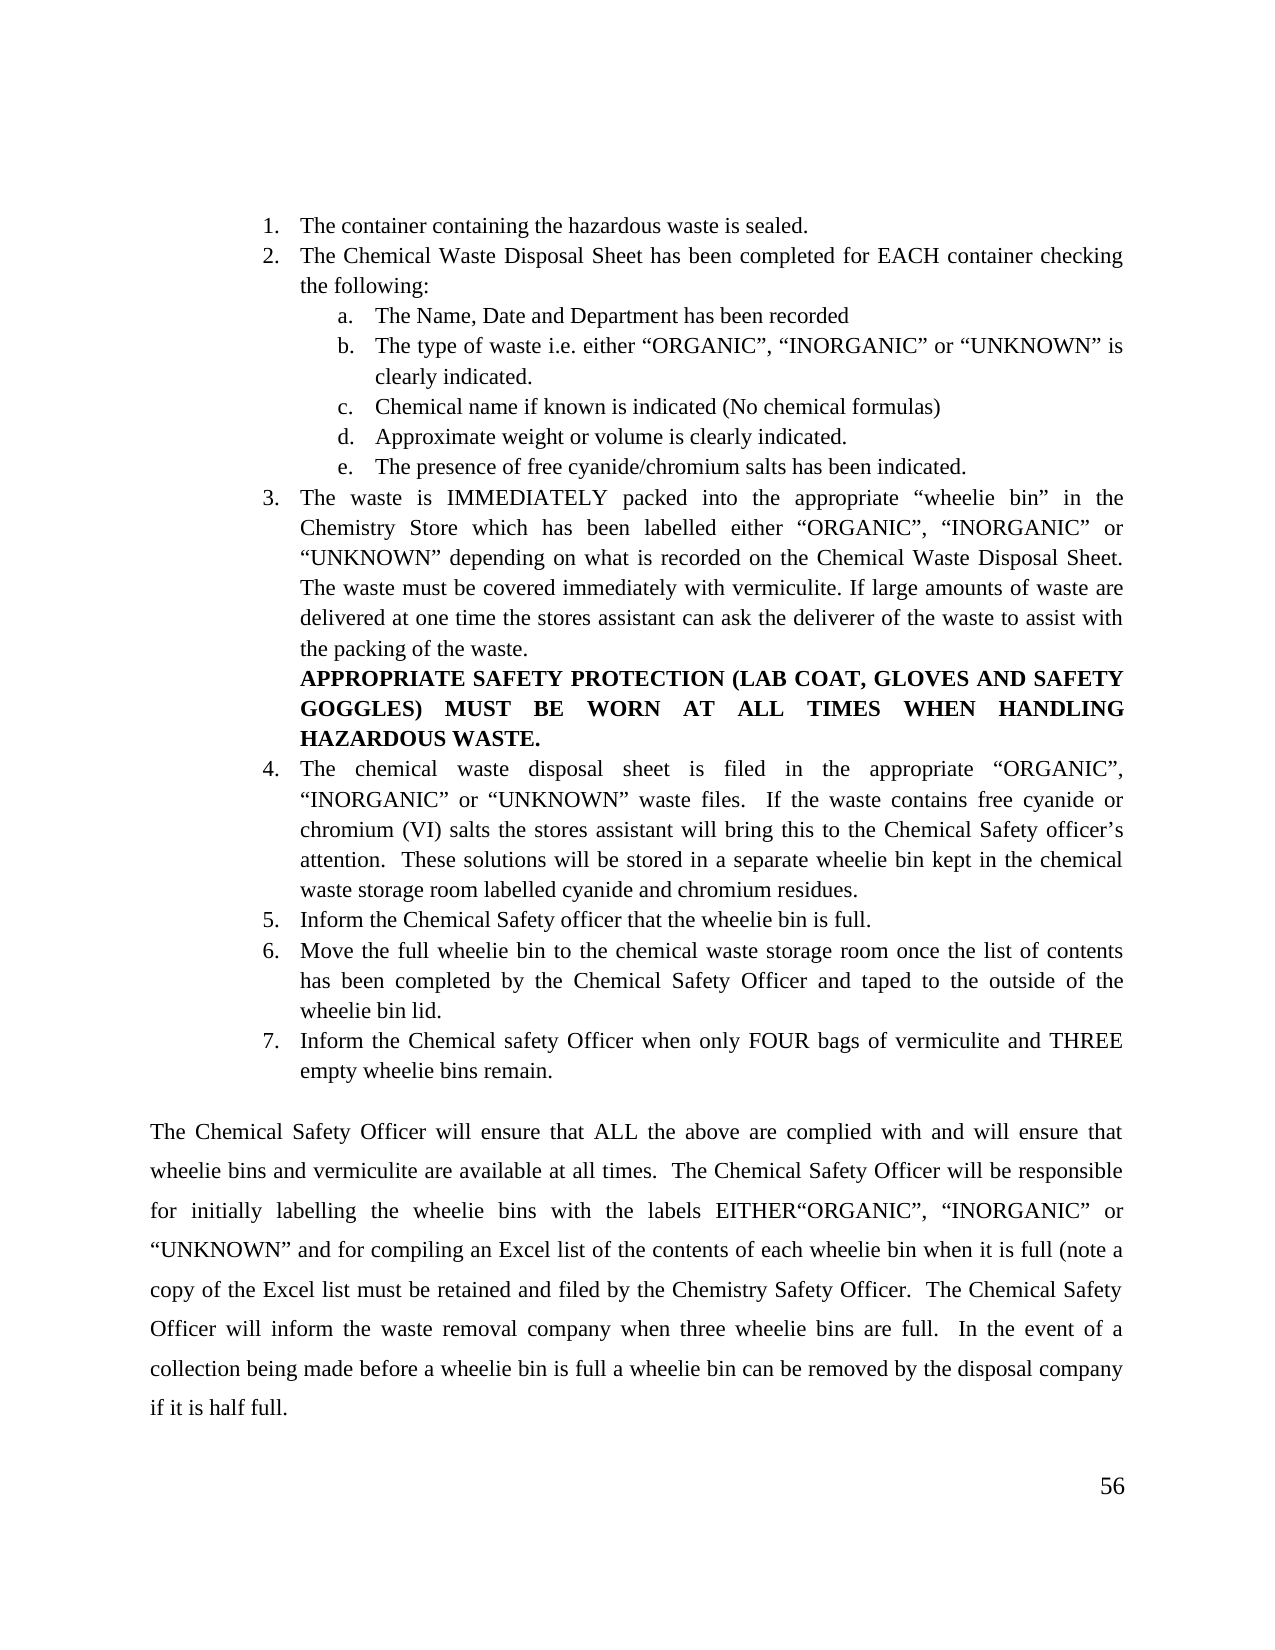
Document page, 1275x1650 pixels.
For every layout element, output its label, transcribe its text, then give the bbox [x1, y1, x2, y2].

list The type of waste i.e. either “ORGANIC”, “INORGANIC” or “UNKNOWN” is clearly indicated. [337, 333, 1125, 389]
list Inform the Chemical Safety officer that the wheelie bin is full. [262, 907, 1125, 933]
list The presence of free cyanide/chromium salts has been indicated. [337, 453, 1125, 480]
text The Chemical Safety Officer will ensure that ALL the above are complied with and will ensure that wheelie bins and vermiculite are available at all times. The Chemical Safety Officer will be responsible for initially labelling the wheelie bins with the labels EITHER“ORGANIC”, “INORGANIC” or “UNKNOWN” and for compiling an Excel list of the contents of each wheelie bin when it is full (note a copy of the Excel list must be retained and filed by the Chemistry Safety Officer. The Chemical Safety Officer will inform the waste removal company when three wheelie bins are full. In the event of a collection being made before a wheelie bin is full a wheelie bin can be removed by the disposal company if it is half full. [150, 1118, 1125, 1421]
list Move the full wheelie bin to the chemical waste storage room once the list of contents has been completed by the Chemical Safety Officer and taped to the outside of the wheelie bin lid. [262, 937, 1125, 1023]
list The waste is IMMEDIATELY packed into the appropriate “wheelie bin” in the Chemistry Store which has been labelled either “ORGANIC”, “INORGANIC” or “UNKNOWN” depending on what is recorded on the Chemical Waste Disposal Sheet. The waste must be covered immediately with vermiculite. If large amounts of waste are delivered at one time the stores assistant can ask the deliverer of the waste to assist with the packing of the waste. [262, 484, 1125, 661]
list The chemical waste disposal sheet is filed in the appropriate “ORGANIC”, “INORGANIC” or “UNKNOWN” waste files. If the waste contains free cyanide or chromium (VI) salts the stores assistant will bring this to the Chemical Safety officer’s attention. These solutions will be stored in a separate wheelie bin kept in the chemical waste storage room labelled cyanide and chromium residues. [262, 756, 1125, 903]
list The container containing the hazardous waste is sealed. [262, 212, 1125, 238]
list Approximate weight or volume is clearly indicated. [337, 423, 1125, 449]
list The Chemical Waste Disposal Sheet has been completed for EACH container checking the following: [262, 242, 1125, 298]
text APPROPRIATE SAFETY PROTECTION (LAB COAT, GLOVES AND SAFETY GOGGLES) MUST BE WORN AT ALL TIMES WHEN HANDLING HAZARDOUS WASTE. [300, 665, 1125, 752]
list Inform the Chemical safety Officer when only FOUR bags of vermiculite and THREE empty wheelie bins remain. [262, 1027, 1125, 1084]
list The Name, Date and Department has been recorded [337, 302, 1125, 329]
list Chemical name if known is indicated (No chemical formulas) [337, 393, 1125, 419]
